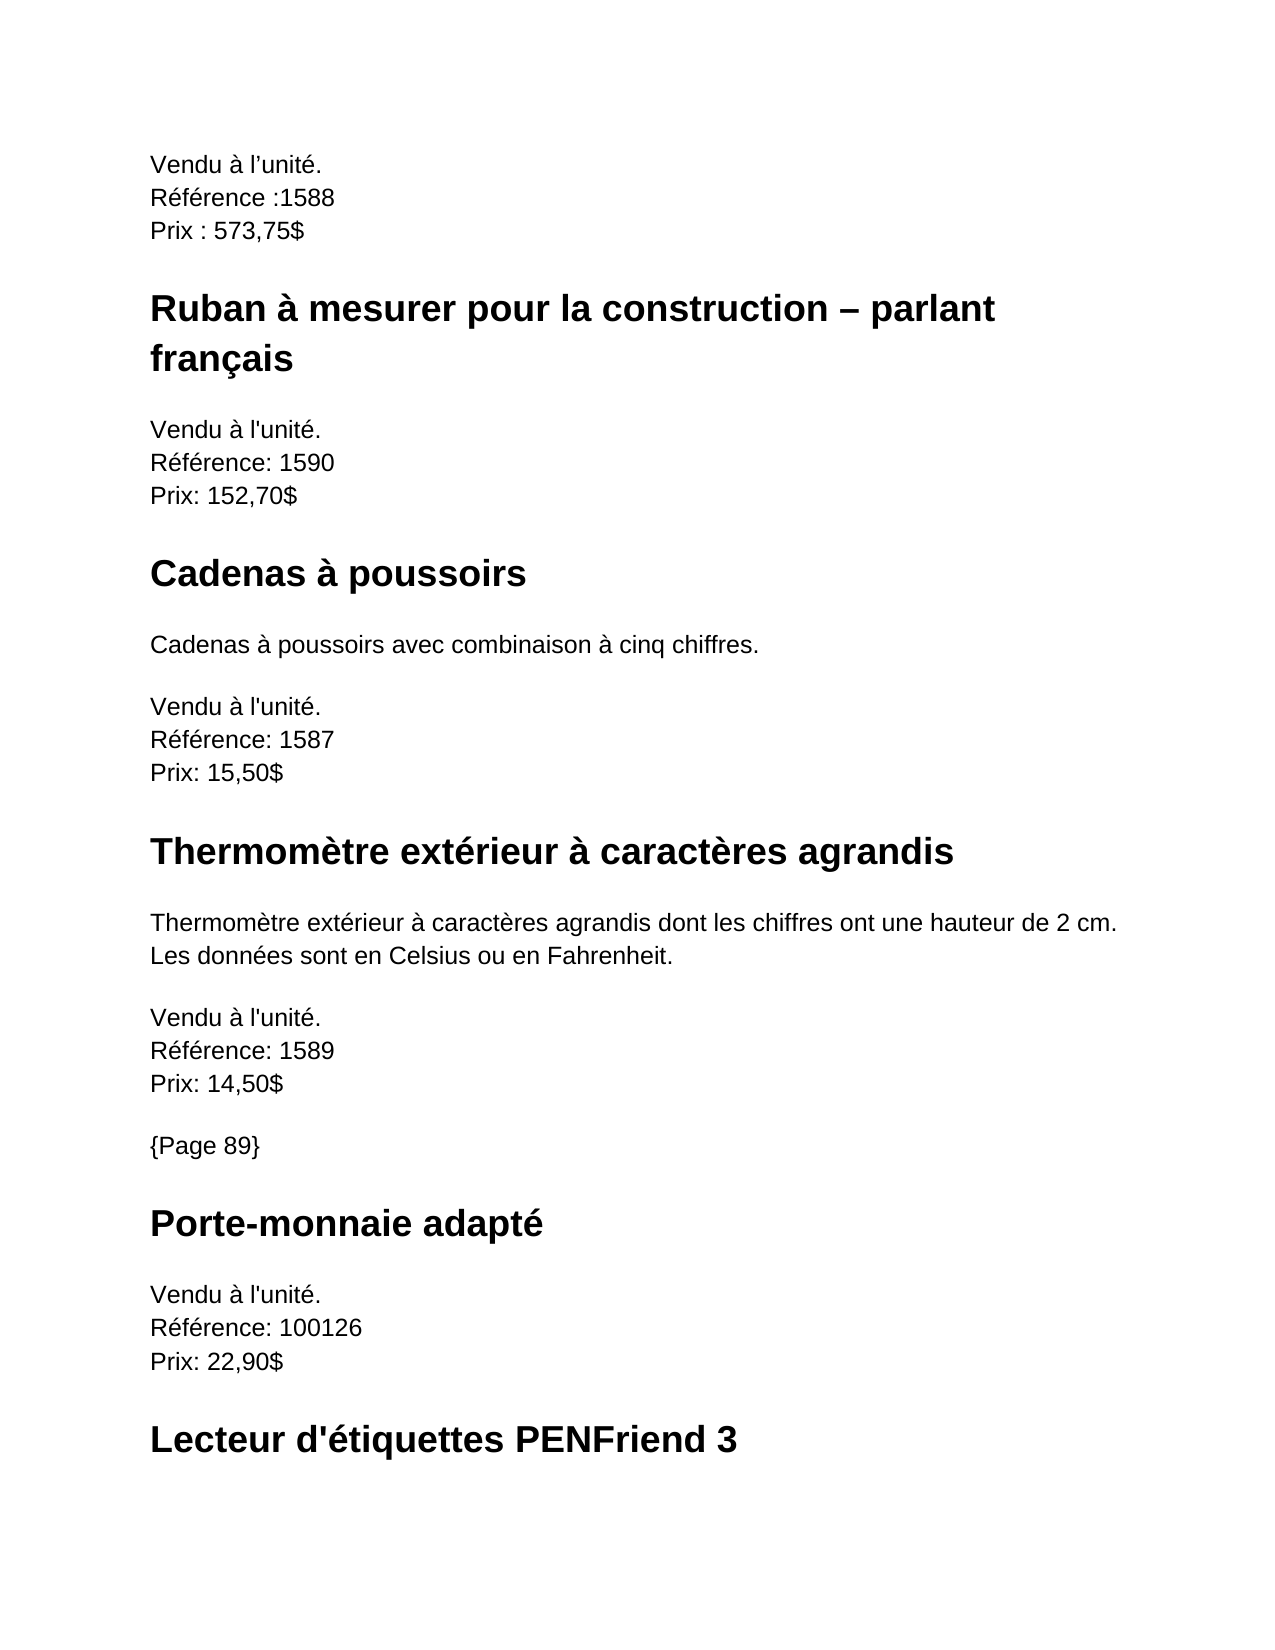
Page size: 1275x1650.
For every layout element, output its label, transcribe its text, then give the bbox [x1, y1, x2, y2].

text Vendu à l'unité. Référence: 1587 Prix: 15,50$ [150, 692, 1125, 787]
text Prix : 573,75$ [150, 216, 1125, 245]
text Vendu à l'unité. Référence: 1590 Prix: 152,70$ [150, 415, 1125, 510]
text Vendu à l’unité. [150, 150, 1125, 179]
subtitle Thermomètre extérieur à caractères agrandis [150, 829, 1125, 872]
text Vendu à l'unité. Référence: 100126 Prix: 22,90$ [150, 1280, 1125, 1375]
text Vendu à l'unité. Référence: 1589 Prix: 14,50$ [150, 1003, 1125, 1098]
subtitle Lecteur d'étiquettes PENFriend 3 [150, 1417, 1125, 1460]
text Référence :1588 [150, 183, 1125, 212]
subtitle Cadenas à poussoirs [150, 551, 1125, 594]
subtitle Ruban à mesurer pour la construction – parlant français [150, 287, 1125, 379]
text Cadenas à poussoirs avec combinaison à cinq chiffres. [150, 630, 1125, 659]
subtitle Porte-monnaie adapté [150, 1202, 1125, 1245]
text {Page 89} [150, 1131, 1125, 1160]
text Thermomètre extérieur à caractères agrandis dont les chiffres ont une hauteur de 2 cm. Les données sont en Celsius ou en Fahrenheit. [150, 908, 1125, 969]
